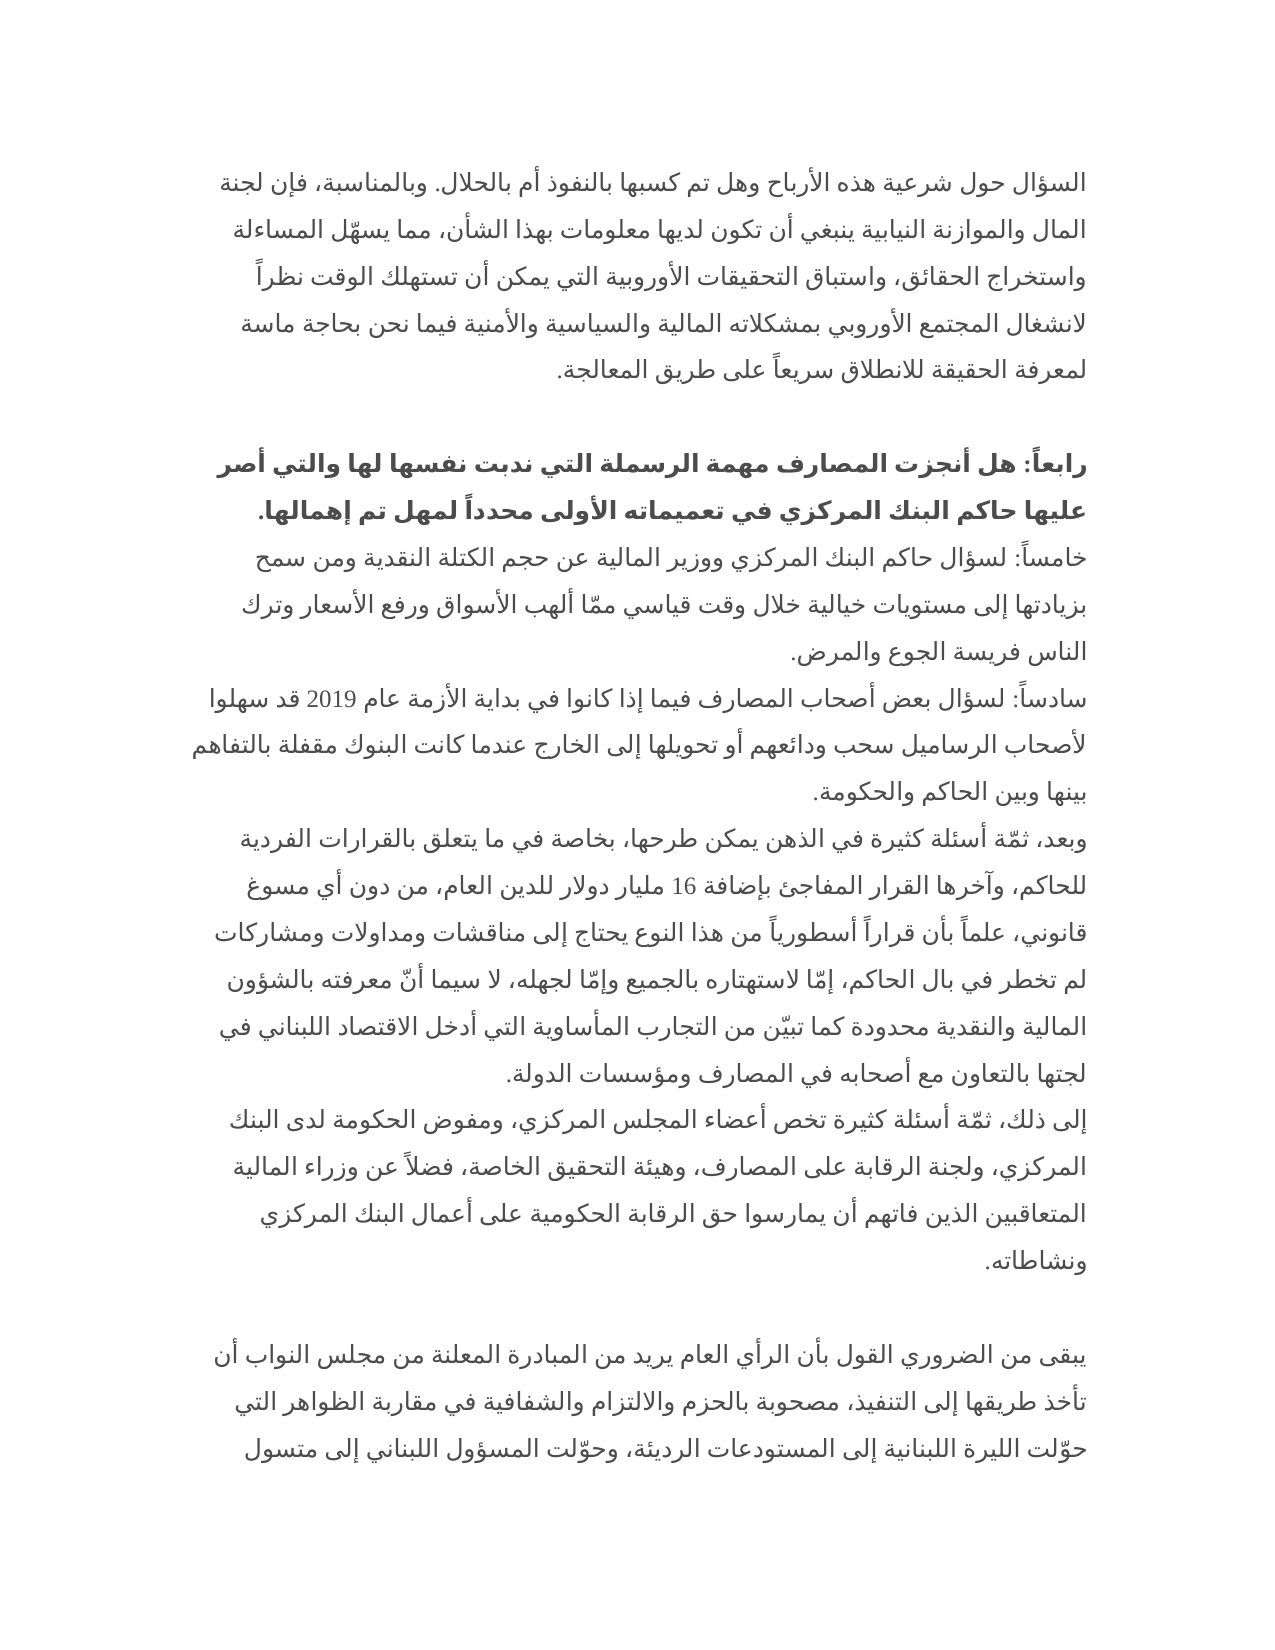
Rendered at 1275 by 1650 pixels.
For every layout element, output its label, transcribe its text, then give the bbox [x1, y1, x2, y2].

text رابعاً: هل أنجزت المصارف مهمة الرسملة التي ندبت نفسها لها والتي أصر عليها حاكم البنك المركزي في تعميماته الأولى محدداً لمهل تم إهمالها. خامساً: لسؤال حاكم البنك المركزي ووزير المالية عن حجم الكتلة النقدية ومن سمح بزيادتها إلى مستويات خيالية خلال وقت قياسي ممّا ألهب الأسواق ورفع الأسعار وترك الناس فريسة الجوع والمرض. سادساً: لسؤال بعض أصحاب المصارف فيما إذا كانوا في بداية الأزمة عام 2019 قد سهلوا لأصحاب الرساميل سحب ودائعهم أو تحويلها إلى الخارج عندما كانت البنوك مقفلة بالتفاهم بينها وبين الحاكم والحكومة. وبعد، ثمّة أسئلة كثيرة في الذهن يمكن طرحها، بخاصة في ما يتعلق بالقرارات الفردية للحاكم، وآخرها القرار المفاجئ بإضافة 16 مليار دولار للدين العام، من دون أي مسوغ قانوني، علماً بأن قراراً أسطورياً من هذا النوع يحتاج إلى مناقشات ومداولات ومشاركات لم تخطر في بال الحاكم، إمّا لاستهتاره بالجميع وإمّا لجهله، لا سيما أنّ معرفته بالشؤون المالية والنقدية محدودة كما تبيّن من التجارب المأساوية التي أدخل الاقتصاد اللبناني في لجتها بالتعاون مع أصحابه في المصارف ومؤسسات الدولة. إلى ذلك، ثمّة أسئلة كثيرة تخص أعضاء المجلس المركزي، ومفوض الحكومة لدى البنك المركزي، ولجنة الرقابة على المصارف، وهيئة التحقيق الخاصة، فضلاً عن وزراء المالية المتعاقبين الذين فاتهم أن يمارسوا حق الرقابة الحكومية على أعمال البنك المركزي ونشاطاته. [187, 384, 1087, 1275]
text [187, 1275, 1087, 1462]
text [187, 150, 1087, 384]
